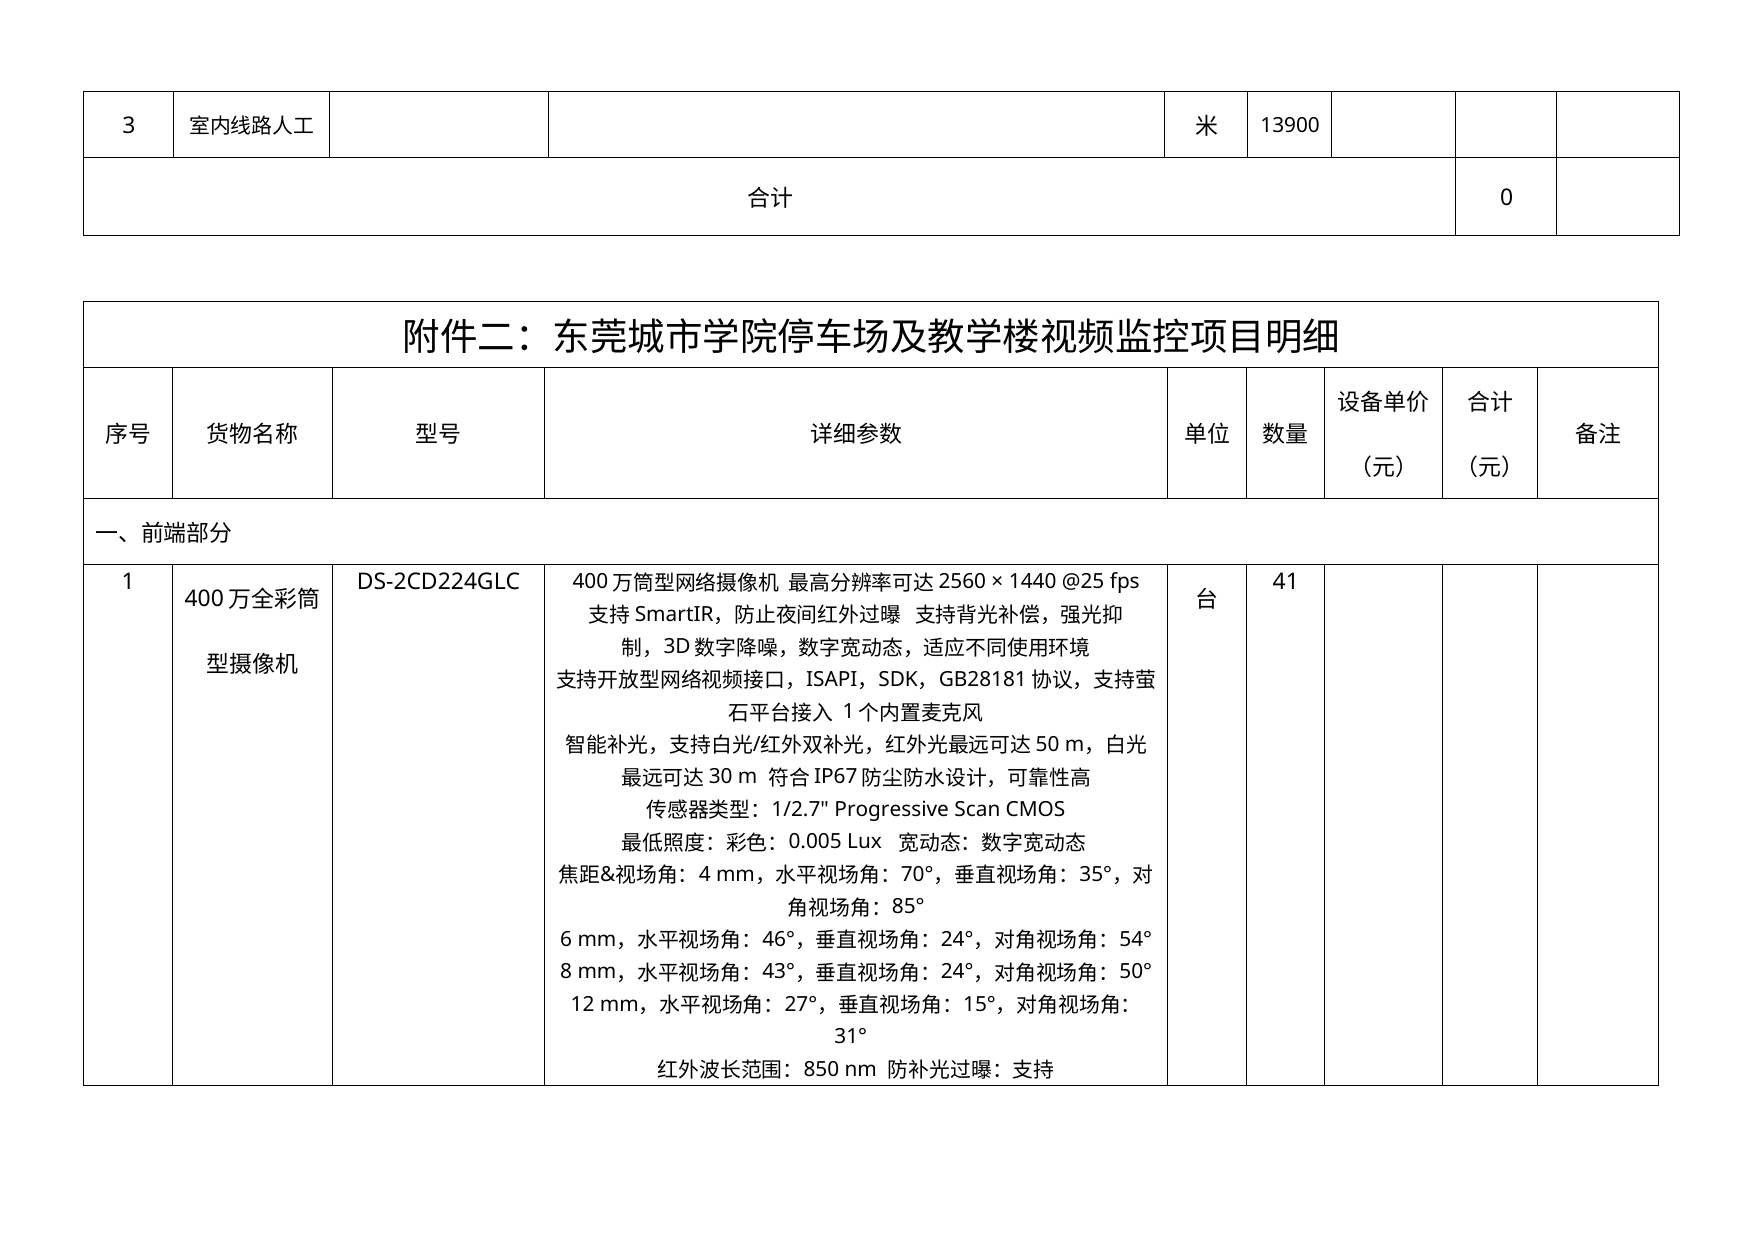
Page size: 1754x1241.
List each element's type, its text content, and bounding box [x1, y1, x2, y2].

table_cell 室内线路人工 [174, 92, 329, 157]
table_cell 详细参数 [545, 368, 1167, 498]
table_cell 数量 [1247, 368, 1324, 498]
table_cell 设备单价（元） [1325, 368, 1442, 498]
table_cell [1443, 565, 1537, 1085]
table_cell 型号 [333, 368, 544, 498]
table_cell 1 [84, 565, 172, 1085]
table_cell [549, 92, 1164, 157]
table_cell 一、前端部分 [84, 499, 1658, 564]
table_cell 合计 [84, 158, 1455, 234]
table_cell 0 [1456, 158, 1556, 234]
table_cell 3 [84, 92, 173, 157]
table_cell 备注 [1538, 368, 1658, 498]
table_cell 合计（元） [1443, 368, 1537, 498]
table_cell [545, 565, 1167, 1085]
table_cell 13900 [1248, 92, 1331, 157]
table_cell 货物名称 [173, 368, 332, 498]
table_cell [1557, 92, 1679, 157]
table_cell 41 [1247, 565, 1324, 1085]
table_cell 台 [1168, 565, 1246, 1085]
table_cell [330, 92, 548, 157]
table_cell 单位 [1168, 368, 1246, 498]
table_cell [1538, 565, 1658, 1085]
table_cell [1456, 92, 1556, 157]
table_header 附件二：东莞城市学院停车场及教学楼视频监控项目明细 [84, 302, 1658, 367]
table_cell [1332, 92, 1455, 157]
table_cell 序号 [84, 368, 172, 498]
table_cell DS-2CD224GLC [333, 565, 544, 1085]
table_cell 米 [1165, 92, 1247, 157]
table_cell 400万全彩筒型摄像机 [173, 565, 332, 1085]
table_cell [1557, 158, 1679, 234]
table_cell [1325, 565, 1442, 1085]
